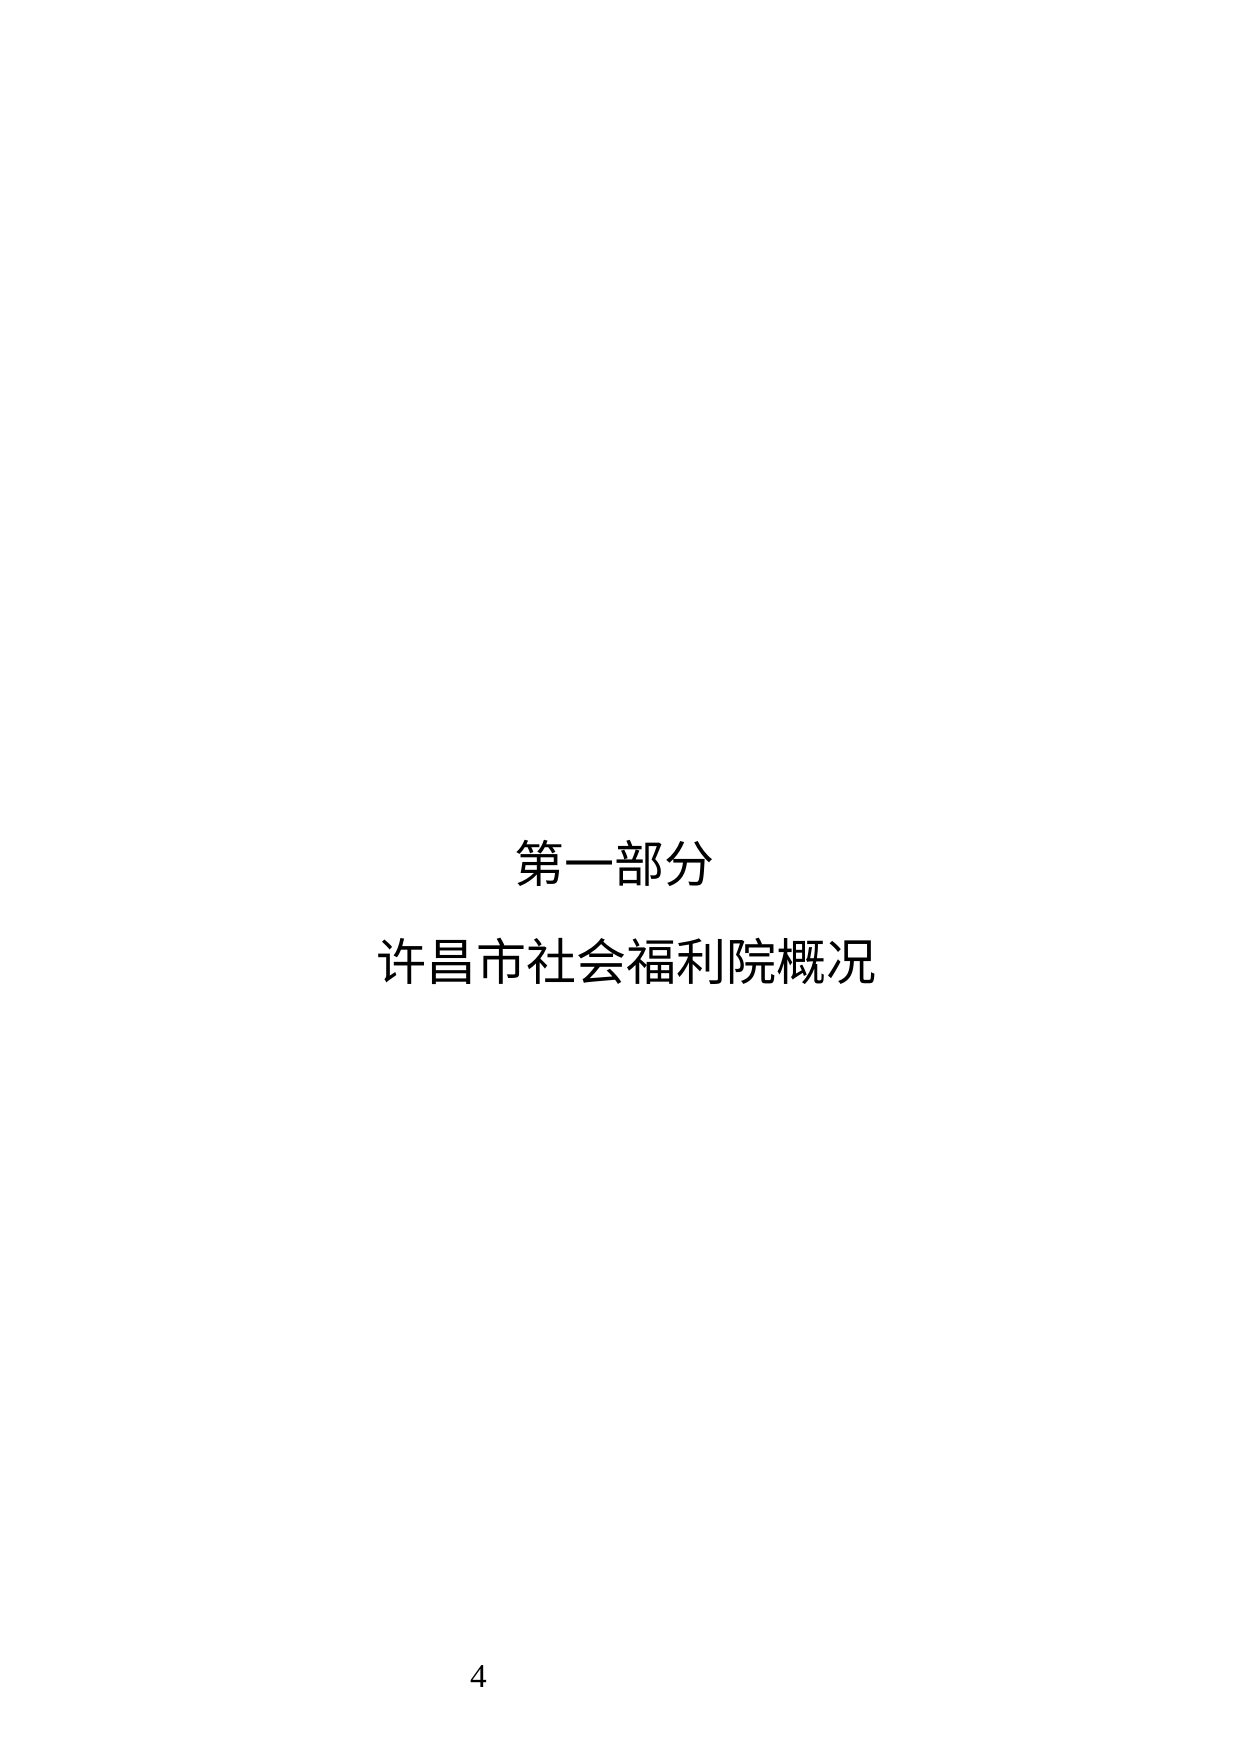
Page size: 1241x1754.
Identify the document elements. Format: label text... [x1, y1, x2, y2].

text 第一部分 许昌市社会福利院概况 [187, 812, 1053, 1007]
